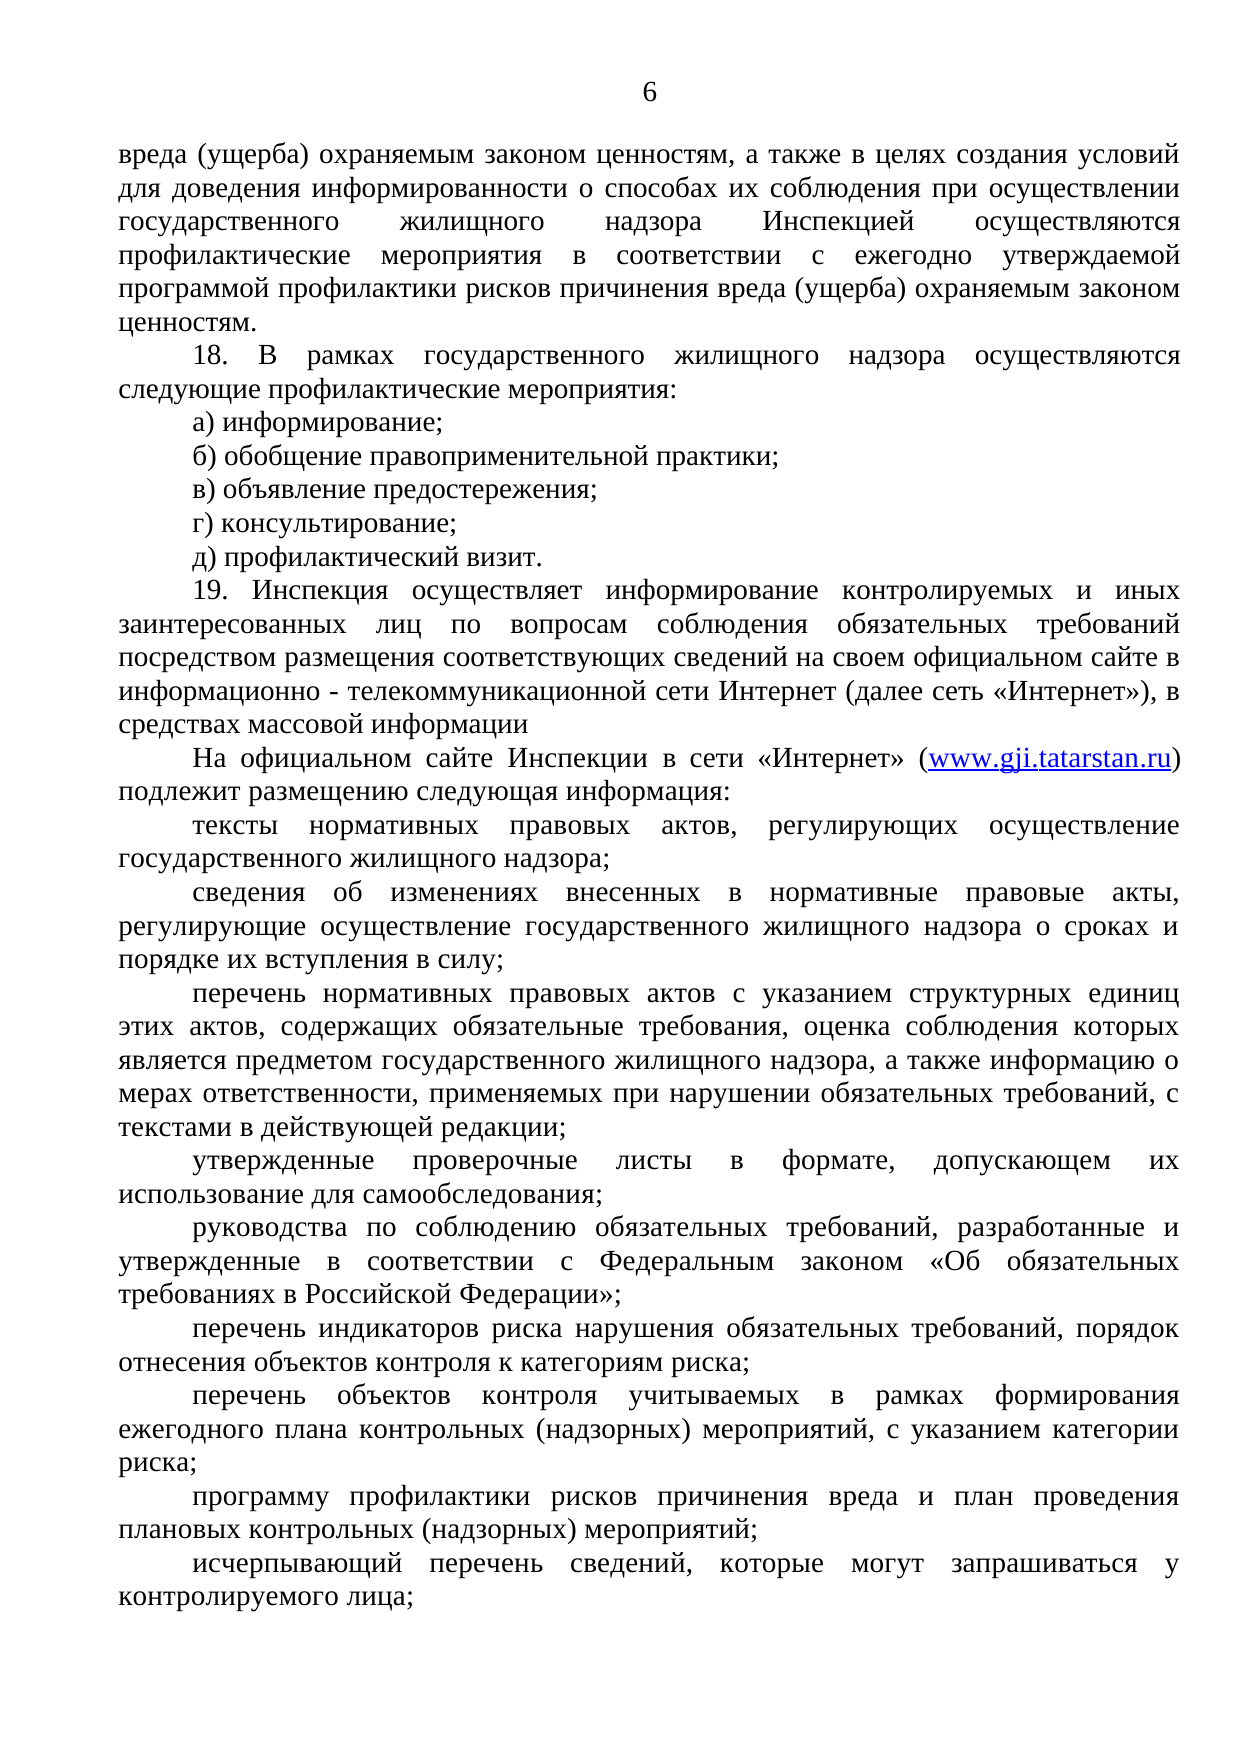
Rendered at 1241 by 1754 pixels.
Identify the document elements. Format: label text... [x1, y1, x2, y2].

text тексты нормативных правовых актов, регулирующих осуществление государственного жилищного надзора; [118, 807, 1181, 874]
text исчерпывающий перечень сведений, которые могут запрашиваться у контролируемого лица; [118, 1545, 1181, 1612]
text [118, 136, 1181, 337]
text в) объявление предостережения; [118, 472, 1181, 505]
text а) информирование; [118, 404, 1181, 438]
text б) обобщение правоприменительной практики; [118, 438, 1181, 472]
text перечень объектов контроля учитываемых в рамках формирования ежегодного плана контрольных (надзорных) мероприятий, с указанием категории риска; [118, 1377, 1181, 1478]
text На официальном сайте Инспекции в сети «Интернет» (www.gji.tatarstan.ru) подлежит размещению следующая информация: [118, 740, 1181, 807]
text перечень индикаторов риска нарушения обязательных требований, порядок отнесения объектов контроля к категориям риска; [118, 1310, 1181, 1377]
text сведения об изменениях внесенных в нормативные правовые акты, регулирующие осуществление государственного жилищного надзора о сроках и порядке их вступления в силу; [118, 874, 1181, 975]
text руководства по соблюдению обязательных требований, разработанные и утвержденные в соответствии с Федеральным законом «Об обязательных требованиях в Российской Федерации»; [118, 1209, 1181, 1310]
text программу профилактики рисков причинения вреда и план проведения плановых контрольных (надзорных) мероприятий; [118, 1478, 1181, 1545]
text д) профилактический визит. [118, 539, 1181, 572]
text 18. В рамках государственного жилищного надзора осуществляются следующие профилактические мероприятия: [118, 337, 1181, 404]
text утвержденные проверочные листы в формате, допускающем их использование для самообследования; [118, 1142, 1181, 1209]
text перечень нормативных правовых актов с указанием структурных единиц этих актов, содержащих обязательные требования, оценка соблюдения которых является предметом государственного жилищного надзора, а также информацию о мерах ответственности, применяемых при нарушении обязательных требований, с текстами в действующей редакции; [118, 975, 1181, 1142]
text г) консультирование; [118, 505, 1181, 539]
text 19. Инспекция осуществляет информирование контролируемых и иных заинтересованных лиц по вопросам соблюдения обязательных требований посредством размещения соответствующих сведений на своем официальном сайте в информационно - телекоммуникационной сети Интернет (далее сеть «Интернет»), в средствах массовой информации [118, 572, 1181, 740]
